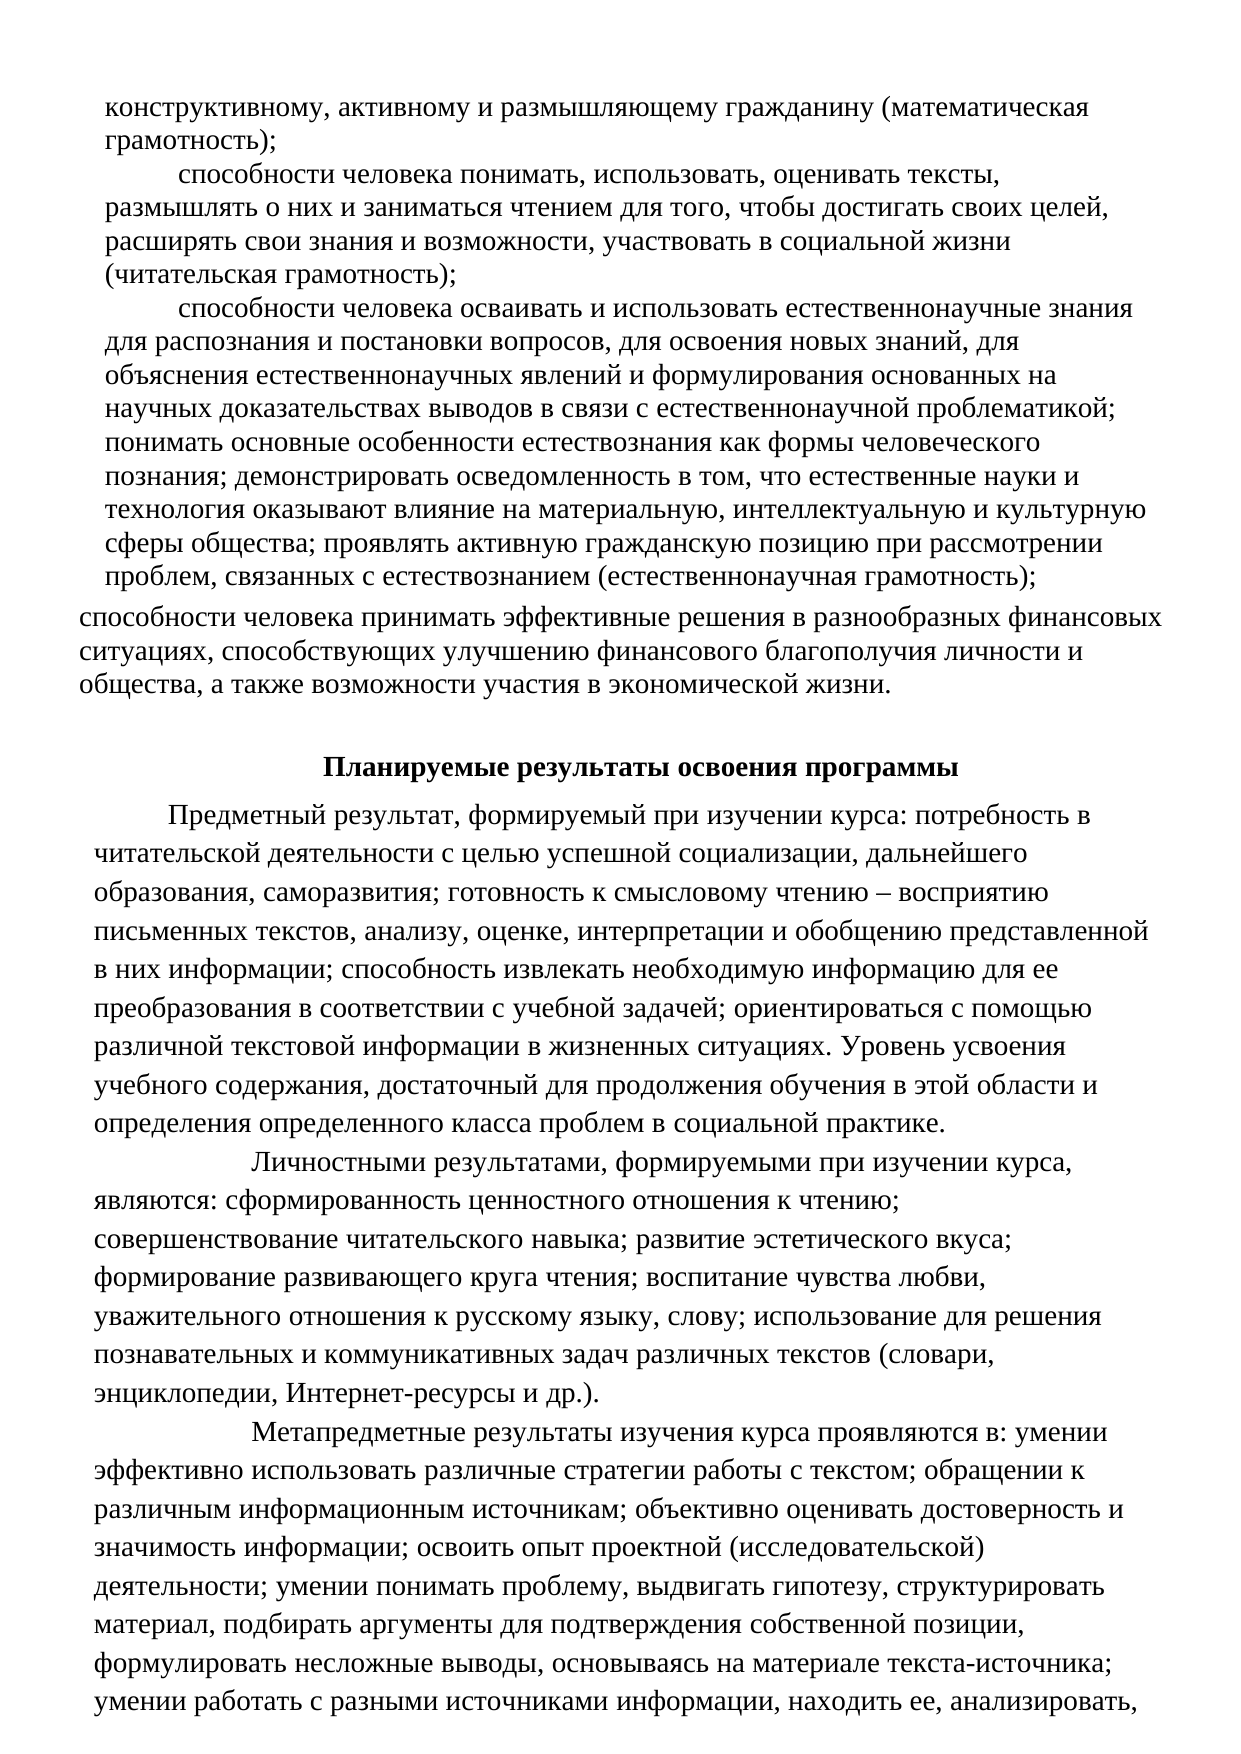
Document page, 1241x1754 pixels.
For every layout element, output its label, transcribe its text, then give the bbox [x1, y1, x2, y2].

text Планируемые результаты освоения программы [79, 749, 1203, 783]
text способности человека осваивать и использовать естественнонаучные знания для распознания и постановки вопросов, для освоения новых знаний, для объяснения естественнонаучных явлений и формулирования основанных на научных доказательствах выводов в связи с естественнонаучной проблематикой; понимать основные особенности естествознания как формы человеческого познания; демонстрировать осведомленность в том, что естественные науки и технология оказывают влияние на материальную, интеллектуальную и культурную сферы общества; проявлять активную гражданскую позицию при рассмотрении проблем, связанных с естествознанием (естественнонаучная грамотность); [104, 290, 1148, 592]
text способности человека понимать, использовать, оценивать тексты, размышлять о них и заниматься чтением для того, чтобы достигать своих целей, расширять свои знания и возможности, участвовать в социальной жизни (читательская грамотность); [104, 156, 1148, 290]
text способности человека принимать эффективные решения в разнообразных финансовых ситуациях, способствующих улучшению финансового благополучия личности и общества, а также возможности участия в экономической жизни. [79, 599, 1203, 700]
text Личностными результатами, формируемыми при изучении курса, являются: сформированность ценностного отношения к чтению; совершенствование читательского навыка; развитие эстетического вкуса; формирование развивающего круга чтения; воспитание чувства любви, уважительного отношения к русскому языку, слову; использование для решения познавательных и коммуникативных задач различных текстов (словари, энциклопедии, Интернет-ресурсы и др.). [94, 1144, 1152, 1409]
text Предметный результат, формируемый при изучении курса: потребность в читательской деятельности с целью успешной социализации, дальнейшего образования, саморазвития; готовность к смысловому чтению – восприятию письменных текстов, анализу, оценке, интерпретации и обобщению представленной в них информации; способность извлекать необходимую информацию для ее преобразования в соответствии с учебной задачей; ориентироваться с помощью различной текстовой информации в жизненных ситуациях. Уровень усвоения учебного содержания, достаточный для продолжения обучения в этой области и определения определенного класса проблем в социальной практике. [94, 797, 1152, 1139]
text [94, 1414, 1152, 1717]
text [104, 89, 1149, 156]
